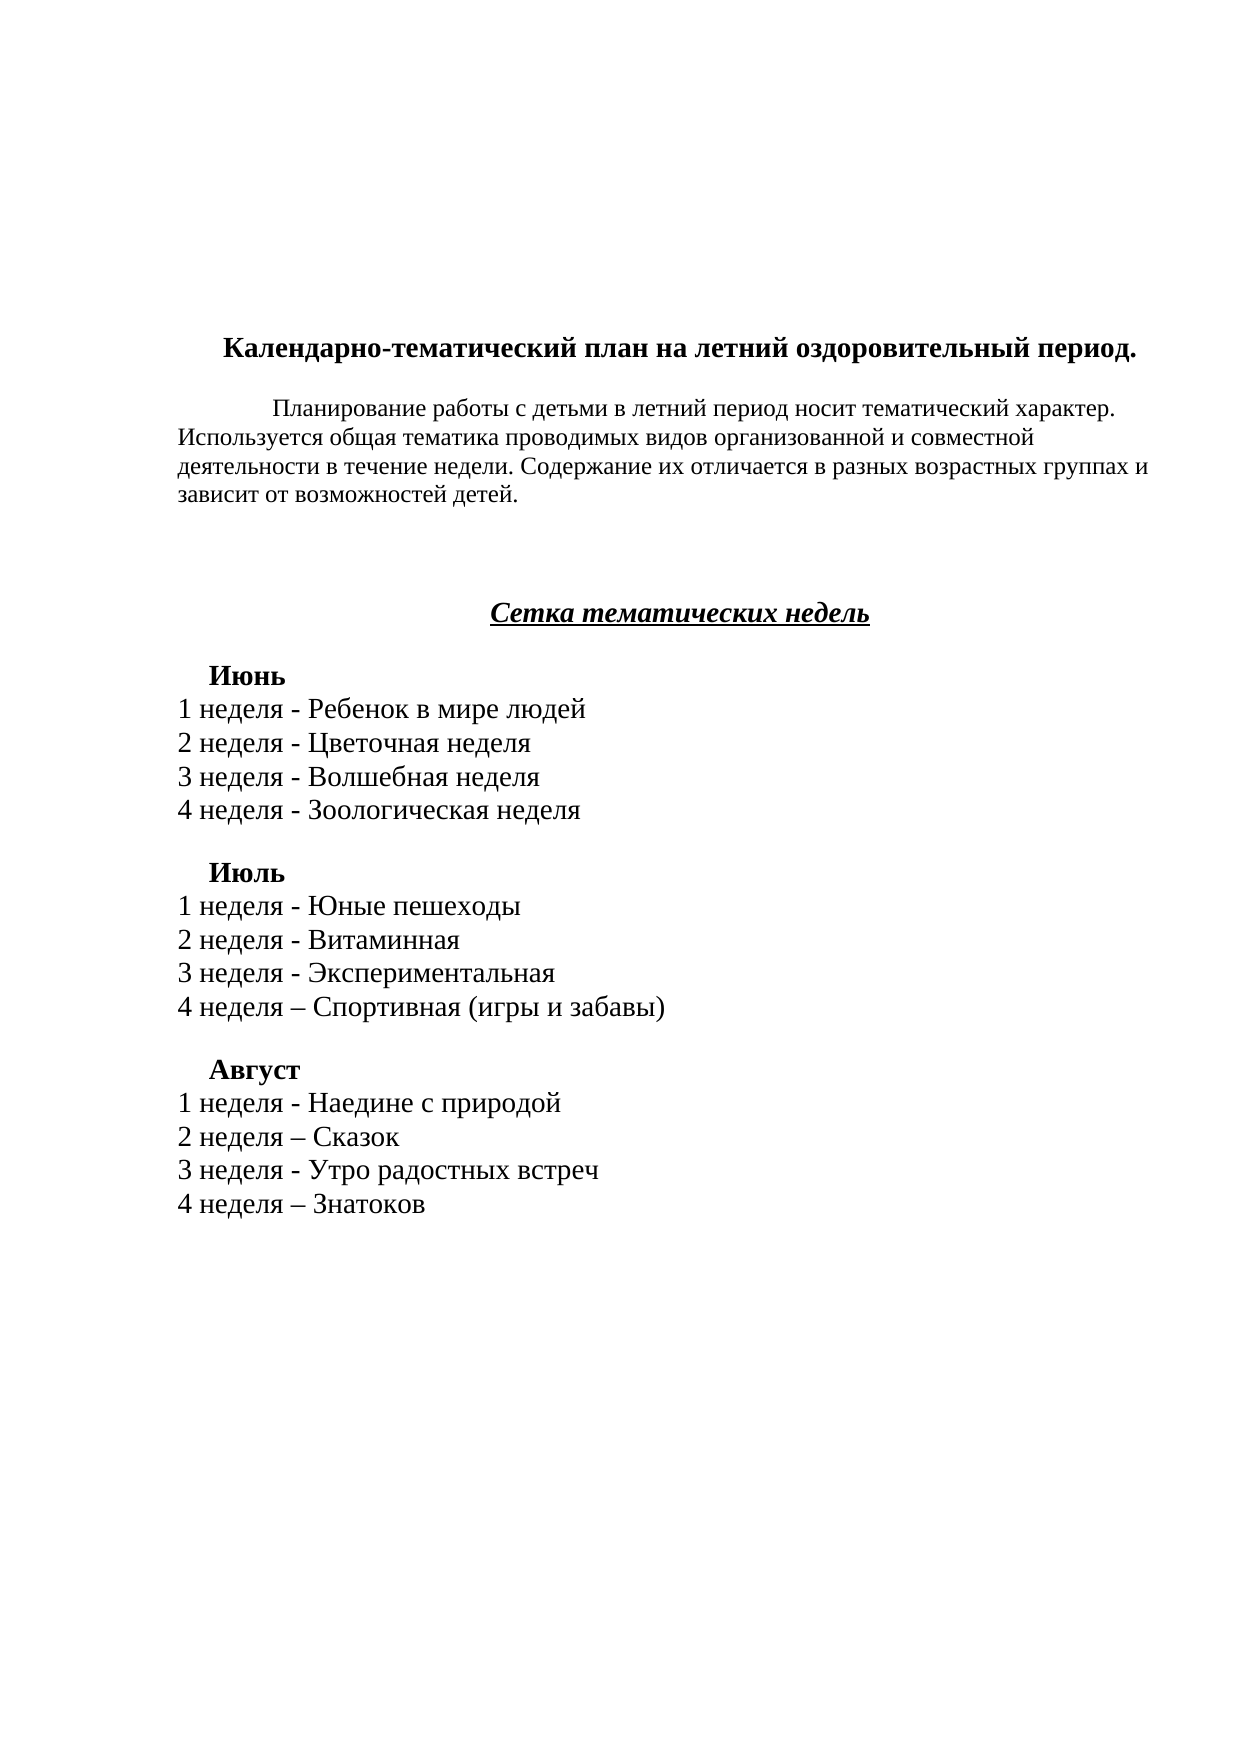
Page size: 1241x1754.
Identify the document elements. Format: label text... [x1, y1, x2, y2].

text Июль 1 неделя - Юные пешеходы 2 неделя - Витаминная 3 неделя - Экспериментальная 4 неделя – Спортивная (игры и забавы) [177, 855, 1152, 1023]
text Июнь 1 неделя - Ребенок в мире людей 2 неделя - Цветочная неделя 3 неделя - Волшебная неделя 4 неделя - Зоологическая неделя [177, 658, 1152, 826]
text Планирование работы с детьми в летний период носит тематический характер. Используется общая тематика проводимых видов организованной и совместной деятельности в течение недели. Содержание их отличается в разных возрастных группах и зависит от возможностей детей. [177, 393, 1152, 508]
text Август 1 неделя - Наедине с природой 2 неделя – Сказок 3 неделя - Утро радостных встреч 4 неделя – Знатоков [177, 1052, 1152, 1219]
text Сетка тематических недель [177, 595, 1152, 629]
text Календарно-тематический план на летний оздоровительный период. [177, 331, 1152, 364]
